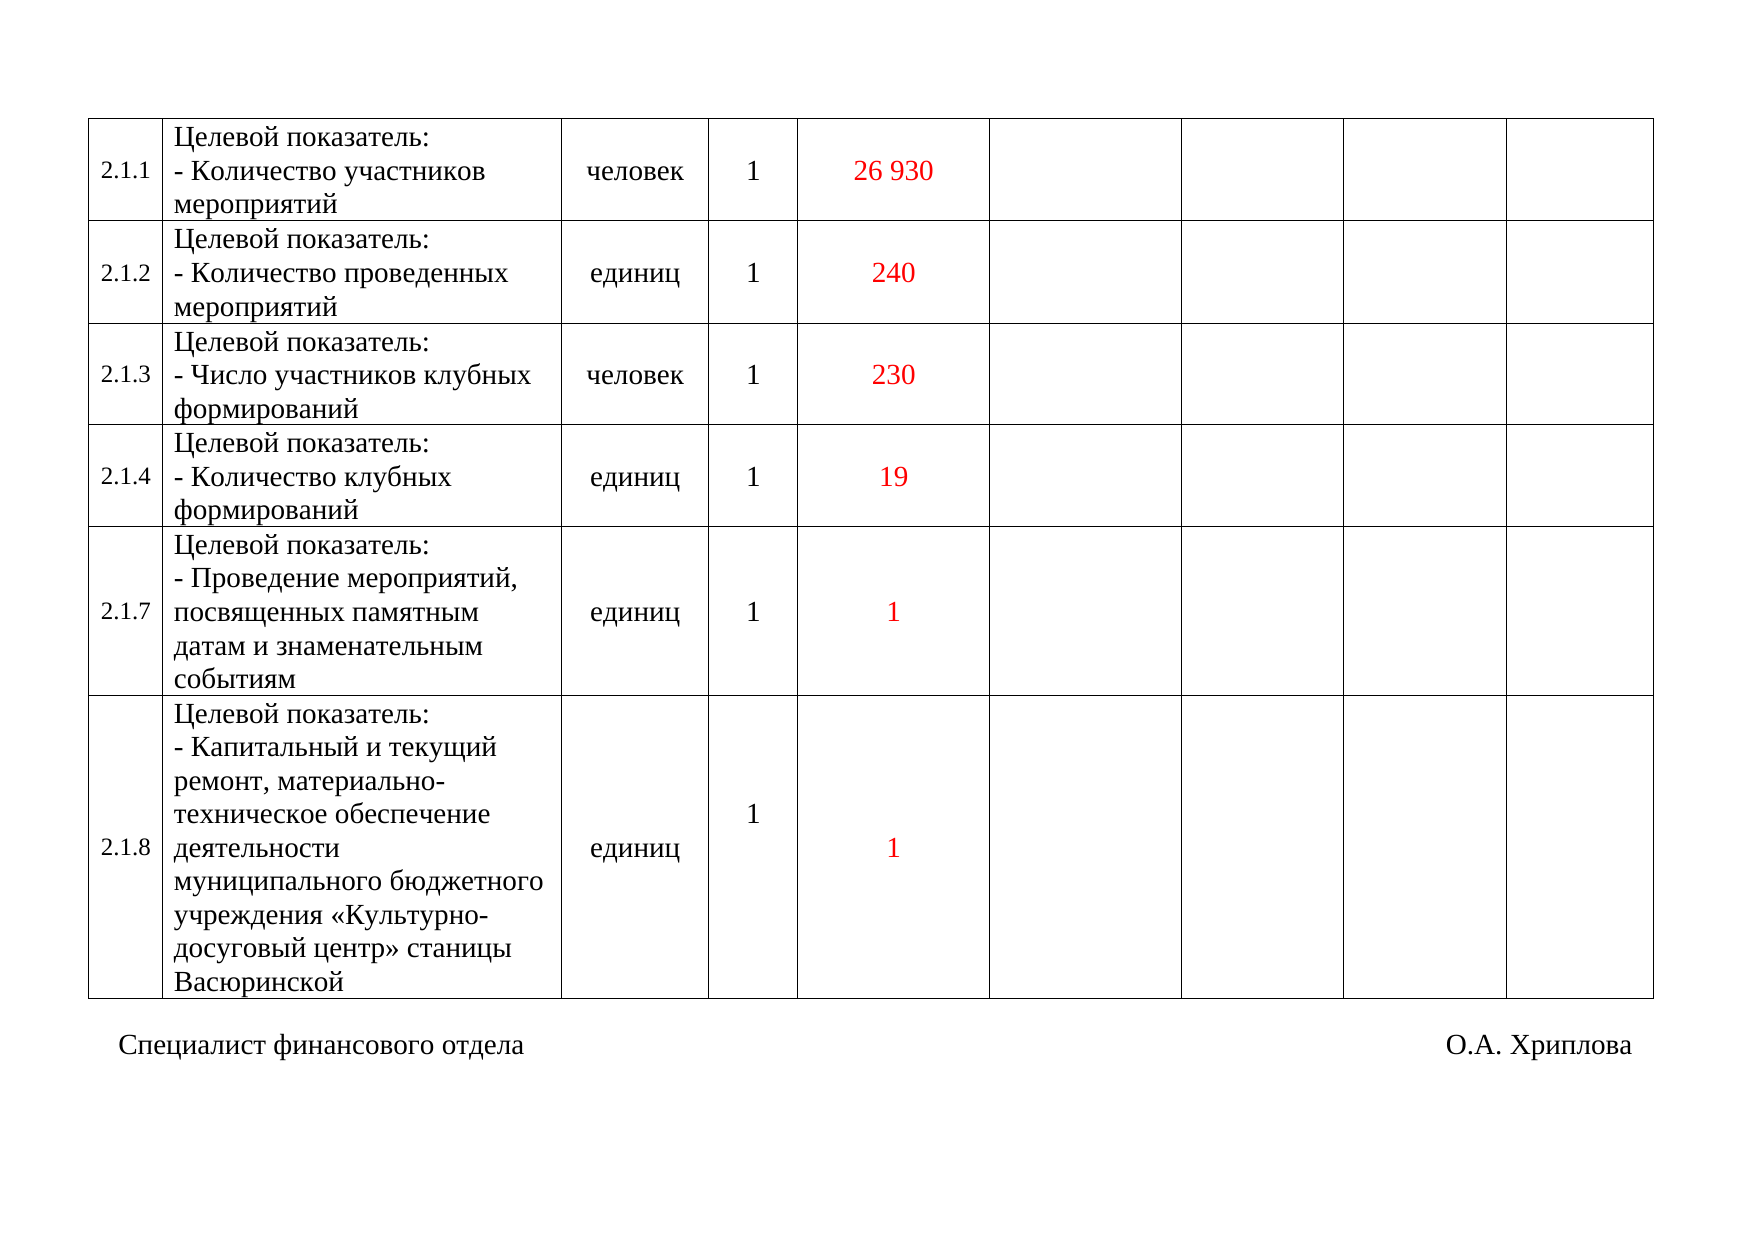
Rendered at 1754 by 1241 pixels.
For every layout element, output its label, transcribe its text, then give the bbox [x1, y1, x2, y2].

table_cell [1344, 324, 1506, 424]
table_cell [990, 221, 1181, 323]
table_cell 2.1.1 [89, 119, 162, 220]
table_cell 2.1.3 [89, 324, 162, 424]
table_cell [1344, 425, 1506, 526]
table_cell 1 [709, 119, 797, 220]
table_cell [1182, 221, 1343, 323]
table_cell единиц [562, 221, 708, 323]
table_cell [1344, 221, 1506, 323]
table_cell единиц [562, 425, 708, 526]
table_cell [990, 527, 1181, 695]
table_cell [1182, 324, 1343, 424]
table_cell [1182, 425, 1343, 526]
table_cell 26 930 [798, 119, 989, 220]
table_cell [1507, 221, 1653, 323]
table_cell Целевой показатель: - Количество проведенных мероприятий [163, 221, 561, 323]
table_cell [1507, 425, 1653, 526]
text Специалист финансового отдела О.А. Хриплова [118, 1027, 1636, 1061]
table_cell 19 [798, 425, 989, 526]
table_cell 230 [798, 324, 989, 424]
table_cell Целевой показатель: - Проведение мероприятий, посвященных памятным датам и знаменательным событиям [163, 527, 561, 695]
table_cell единиц [562, 696, 708, 998]
table_cell 2.1.8 [89, 696, 162, 998]
table_cell 2.1.2 [89, 221, 162, 323]
table_cell человек [562, 119, 708, 220]
table_cell Целевой показатель: - Капитальный и текущий ремонт, материально-техническое обеспечение деятельности муниципального бюджетного учреждения «Культурно-досуговый центр» станицы Васюринской [163, 696, 561, 998]
table_cell 1 [709, 221, 797, 323]
table_cell 1 [798, 696, 989, 998]
table_cell Целевой показатель: - Число участников клубных формирований [163, 324, 561, 424]
table_cell Целевой показатель: - Количество участников мероприятий [163, 119, 561, 220]
table_cell [1507, 324, 1653, 424]
table_cell человек [562, 324, 708, 424]
table_cell [1507, 696, 1653, 998]
table_cell 1 [709, 324, 797, 424]
table_cell [990, 324, 1181, 424]
table_cell [990, 119, 1181, 220]
table_cell Целевой показатель: - Количество клубных формирований [163, 425, 561, 526]
table_cell [1507, 119, 1653, 220]
table_cell 2.1.7 [89, 527, 162, 695]
table_cell [1344, 527, 1506, 695]
table_cell [1182, 527, 1343, 695]
table_cell 1 [709, 696, 797, 998]
table_cell 2.1.4 [89, 425, 162, 526]
table_cell [1344, 696, 1506, 998]
table_cell [1182, 119, 1343, 220]
table_cell [1182, 696, 1343, 998]
table_cell 240 [798, 221, 989, 323]
table_cell [990, 425, 1181, 526]
table_cell единиц [562, 527, 708, 695]
table_cell [990, 696, 1181, 998]
table_cell 1 [709, 425, 797, 526]
table_cell [1507, 527, 1653, 695]
table_cell 1 [798, 527, 989, 695]
table_cell [1344, 119, 1506, 220]
table_cell 1 [709, 527, 797, 695]
